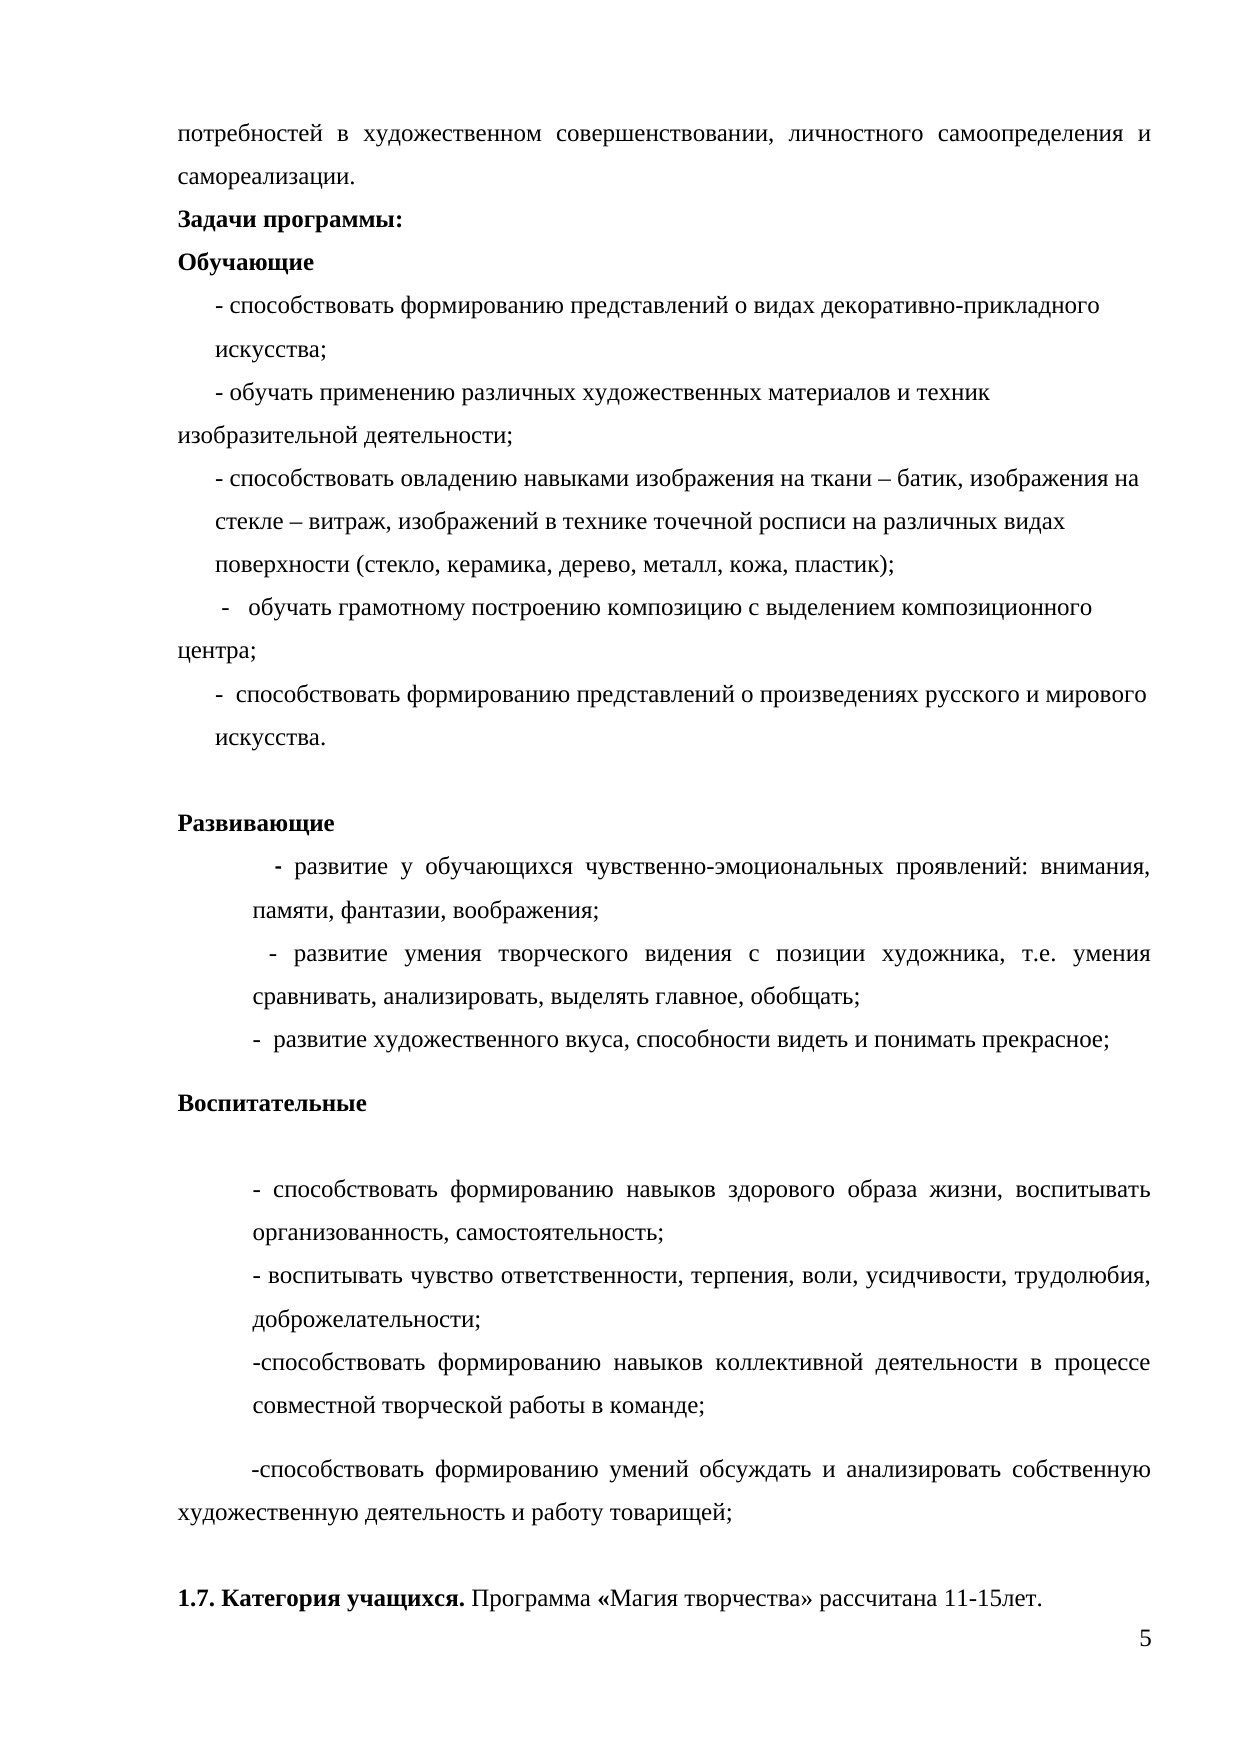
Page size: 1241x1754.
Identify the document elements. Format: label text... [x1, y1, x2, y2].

text - способствовать формированию представлений о произведениях русского и мирового искусства. [215, 679, 1152, 751]
list - развитие у обучающихся чувственно-эмоциональных проявлений: внимания, памяти, фантазии, воображения; [252, 851, 1152, 923]
list - развитие умения творческого видения с позиции художника, т.е. умения сравнивать, анализировать, выделять главное, обобщать; [252, 938, 1152, 1010]
text Развивающие [177, 808, 1152, 837]
list - воспитывать чувство ответственности, терпения, воли, усидчивости, трудолюбия, доброжелательности; [252, 1261, 1152, 1332]
text - обучать грамотному построению композицию с выделением композиционного центра; [177, 592, 1152, 664]
list - развитие художественного вкуса, способности видеть и понимать прекрасное; [252, 1024, 1152, 1053]
list -способствовать формированию навыков коллективной деятельности в процессе совместной творческой работы в команде; [252, 1347, 1152, 1419]
text - способствовать формированию представлений о видах декоративно-прикладного искусства; [215, 291, 1152, 362]
text - способствовать овладению навыками изображения на ткани – батик, изображения на стекле – витраж, изображений в технике точечной росписи на различных видах поверхности (стекло, керамика, дерево, металл, кожа, пластик); [215, 463, 1152, 578]
text - обучать применению различных художественных материалов и техник изобразительной деятельности; [177, 377, 1152, 449]
text Задачи программы: [177, 204, 1152, 233]
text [177, 118, 1152, 190]
text -способствовать формированию умений обсуждать и анализировать собственную художественную деятельность и работу товарищей; [177, 1454, 1152, 1526]
text Обучающие [177, 247, 1152, 276]
list - способствовать формированию навыков здорового образа жизни, воспитывать организованность, самостоятельность; [252, 1174, 1152, 1246]
text 1.7. Категория учащихся. Программа «Магия творчества» рассчитана 11-15лет. [177, 1583, 1152, 1612]
text Воспитательные [177, 1088, 1152, 1117]
